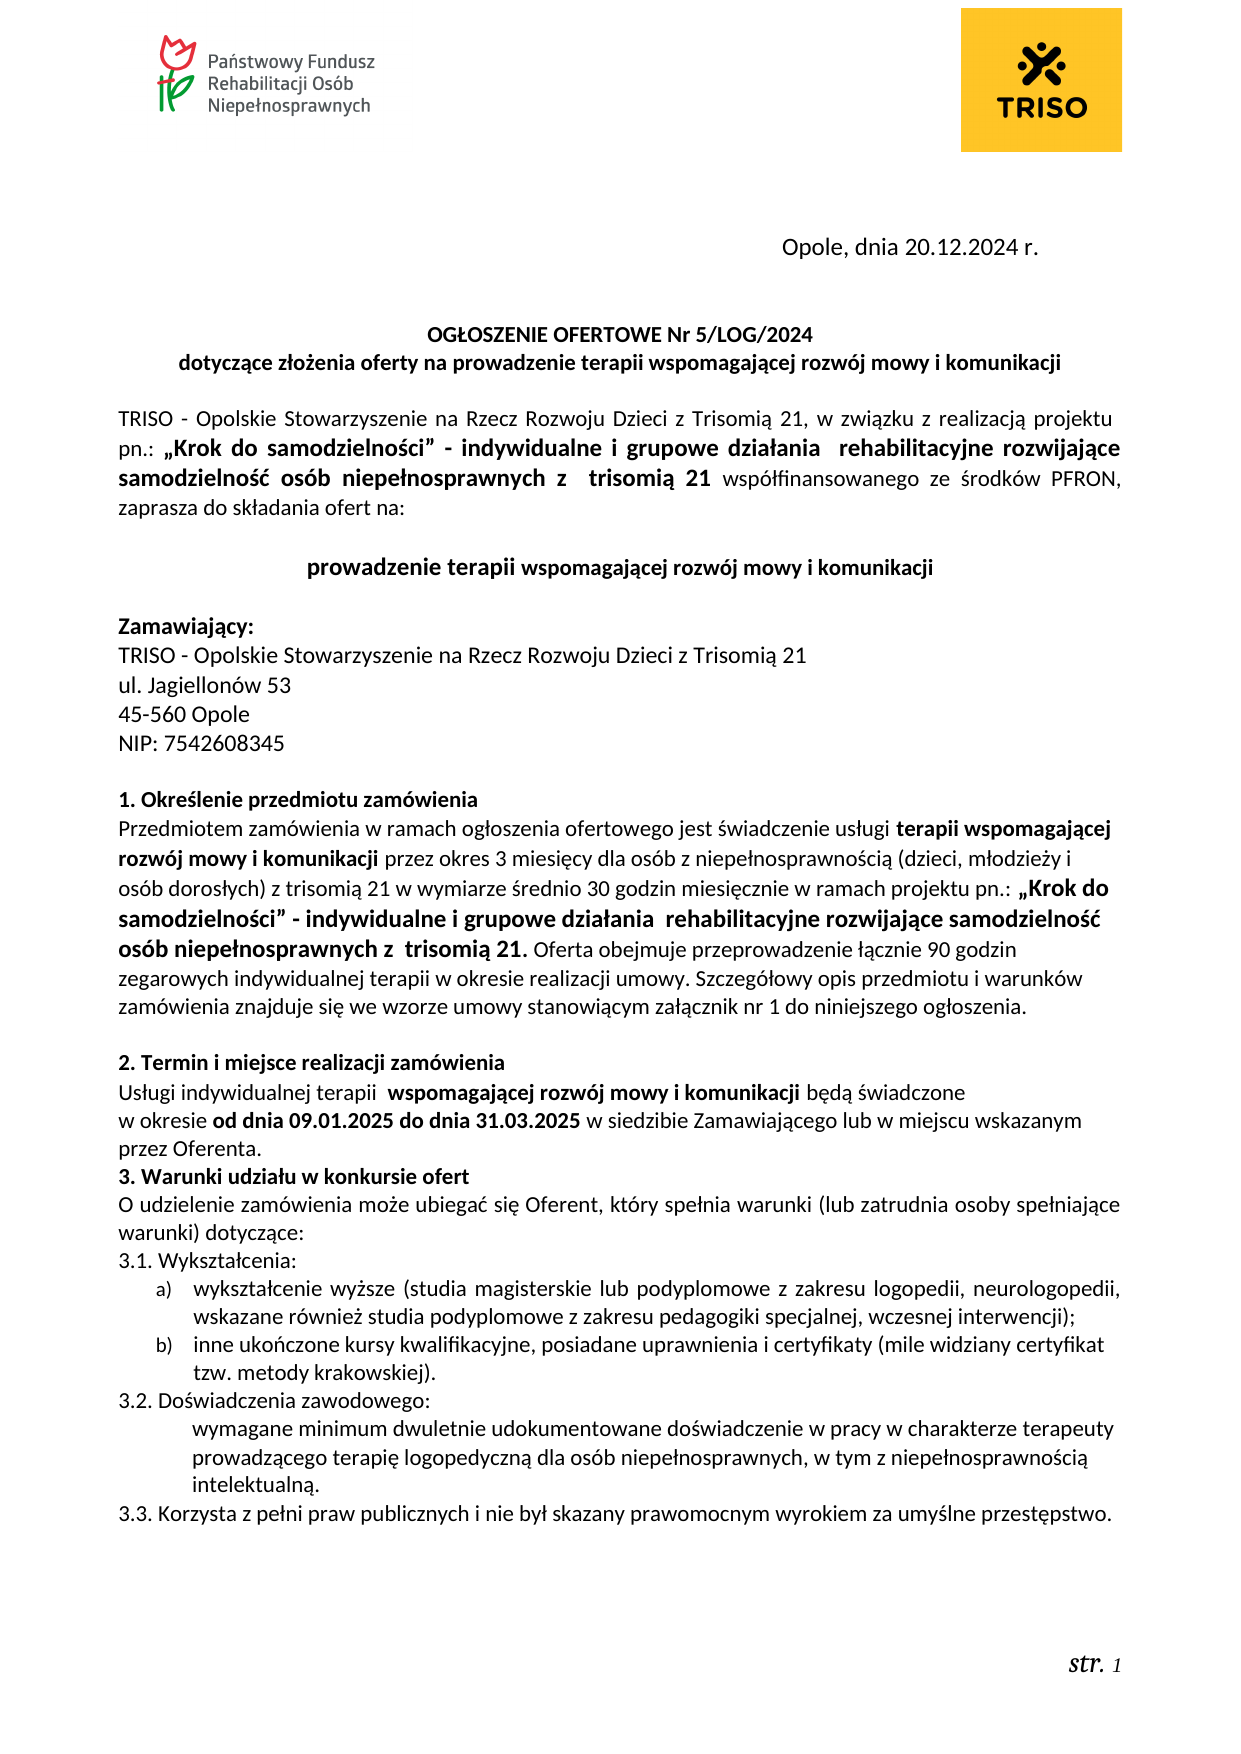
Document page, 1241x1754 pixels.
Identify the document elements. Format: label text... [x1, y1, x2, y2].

picture [961, 8, 1123, 152]
text Opole, dnia 20.12.2024 r. [118, 231, 1122, 261]
text 3.3. Korzysta z pełni praw publicznych i nie był skazany prawomocnym wyrokiem za umyślne przestępstwo. [118, 1499, 1122, 1527]
text 1. Określenie przedmiotu zamówienia [118, 786, 1122, 814]
text 2. Termin i miejsce realizacji zamówienia [118, 1020, 1122, 1076]
text OGŁOSZENIE OFERTOWE Nr 5/LOG/2024 [118, 320, 1122, 348]
text Usługi indywidualnej terapii wspomagającej rozwój mowy i komunikacji będą świadczone w okresie od dnia 09.01.2025 do dnia 31.03.2025 w siedzibie Zamawiającego lub w miejscu wskazanym przez Oferenta. 3. Warunki udziału w konkursie ofert [118, 1076, 1122, 1190]
picture [118, 0, 413, 152]
text Zamawiający: TRISO - Opolskie Stowarzyszenie na Rzecz Rozwoju Dzieci z Trisomią 21 [118, 611, 1122, 670]
list inne ukończone kursy kwalifikacyjne, posiadane uprawnienia i certyfikaty (mile widziany certyfikat tzw. metody krakowskiej). [156, 1331, 1122, 1387]
text 3.1. Wykształcenia: [118, 1246, 1122, 1274]
text ul. Jagiellonów 53 [118, 670, 1122, 699]
text prowadzenie terapii wspomagającej rozwój mowy i komunikacji [118, 521, 1122, 582]
text TRISO - Opolskie Stowarzyszenie na Rzecz Rozwoju Dzieci z Trisomią 21, w związku z realizacją projektu pn.: „Krok do samodzielności” - indywidualne i grupowe działania rehabilitacyjne rozwijające samodzielność osób niepełnosprawnych z trisomią 21 współfinansowanego ze środków PFRON, zaprasza do składania ofert na: [118, 404, 1122, 521]
text dotyczące złożenia oferty na prowadzenie terapii wspomagającej rozwój mowy i komunikacji [118, 348, 1122, 376]
text Przedmiotem zamówienia w ramach ogłoszenia ofertowego jest świadczenie usługi terapii wspomagającej rozwój mowy i komunikacji przez okres 3 miesięcy dla osób z niepełnosprawnością (dzieci, młodzieży i osób dorosłych) z trisomią 21 w wymiarze średnio 30 godzin miesięcznie w ramach projektu pn.: „Krok do samodzielności” - indywidualne i grupowe działania rehabilitacyjne rozwijające samodzielność osób niepełnosprawnych z trisomią 21. Oferta obejmuje przeprowadzenie łącznie 90 godzin zegarowych indywidualnej terapii w okresie realizacji umowy. Szczegółowy opis przedmiotu i warunków zamówienia znajduje się we wzorze umowy stanowiącym załącznik nr 1 do niniejszego ogłoszenia. [118, 814, 1122, 1020]
list wykształcenie wyższe (studia magisterskie lub podyplomowe z zakresu logopedii, neurologopedii, wskazane również studia podyplomowe z zakresu pedagogiki specjalnej, wczesnej interwencji); [156, 1274, 1122, 1331]
text O udzielenie zamówienia może ubiegać się Oferent, który spełnia warunki (lub zatrudnia osoby spełniające warunki) dotyczące: [118, 1190, 1122, 1246]
text 45-560 Opole [118, 699, 1122, 728]
text NIP: 7542608345 [118, 728, 1122, 758]
text 3.2. Doświadczenia zawodowego: wymagane minimum dwuletnie udokumentowane doświadczenie w pracy w charakterze terapeuty prowadzącego terapię logopedyczną dla osób niepełnosprawnych, w tym z niepełnosprawnością intelektualną. [118, 1387, 1122, 1499]
